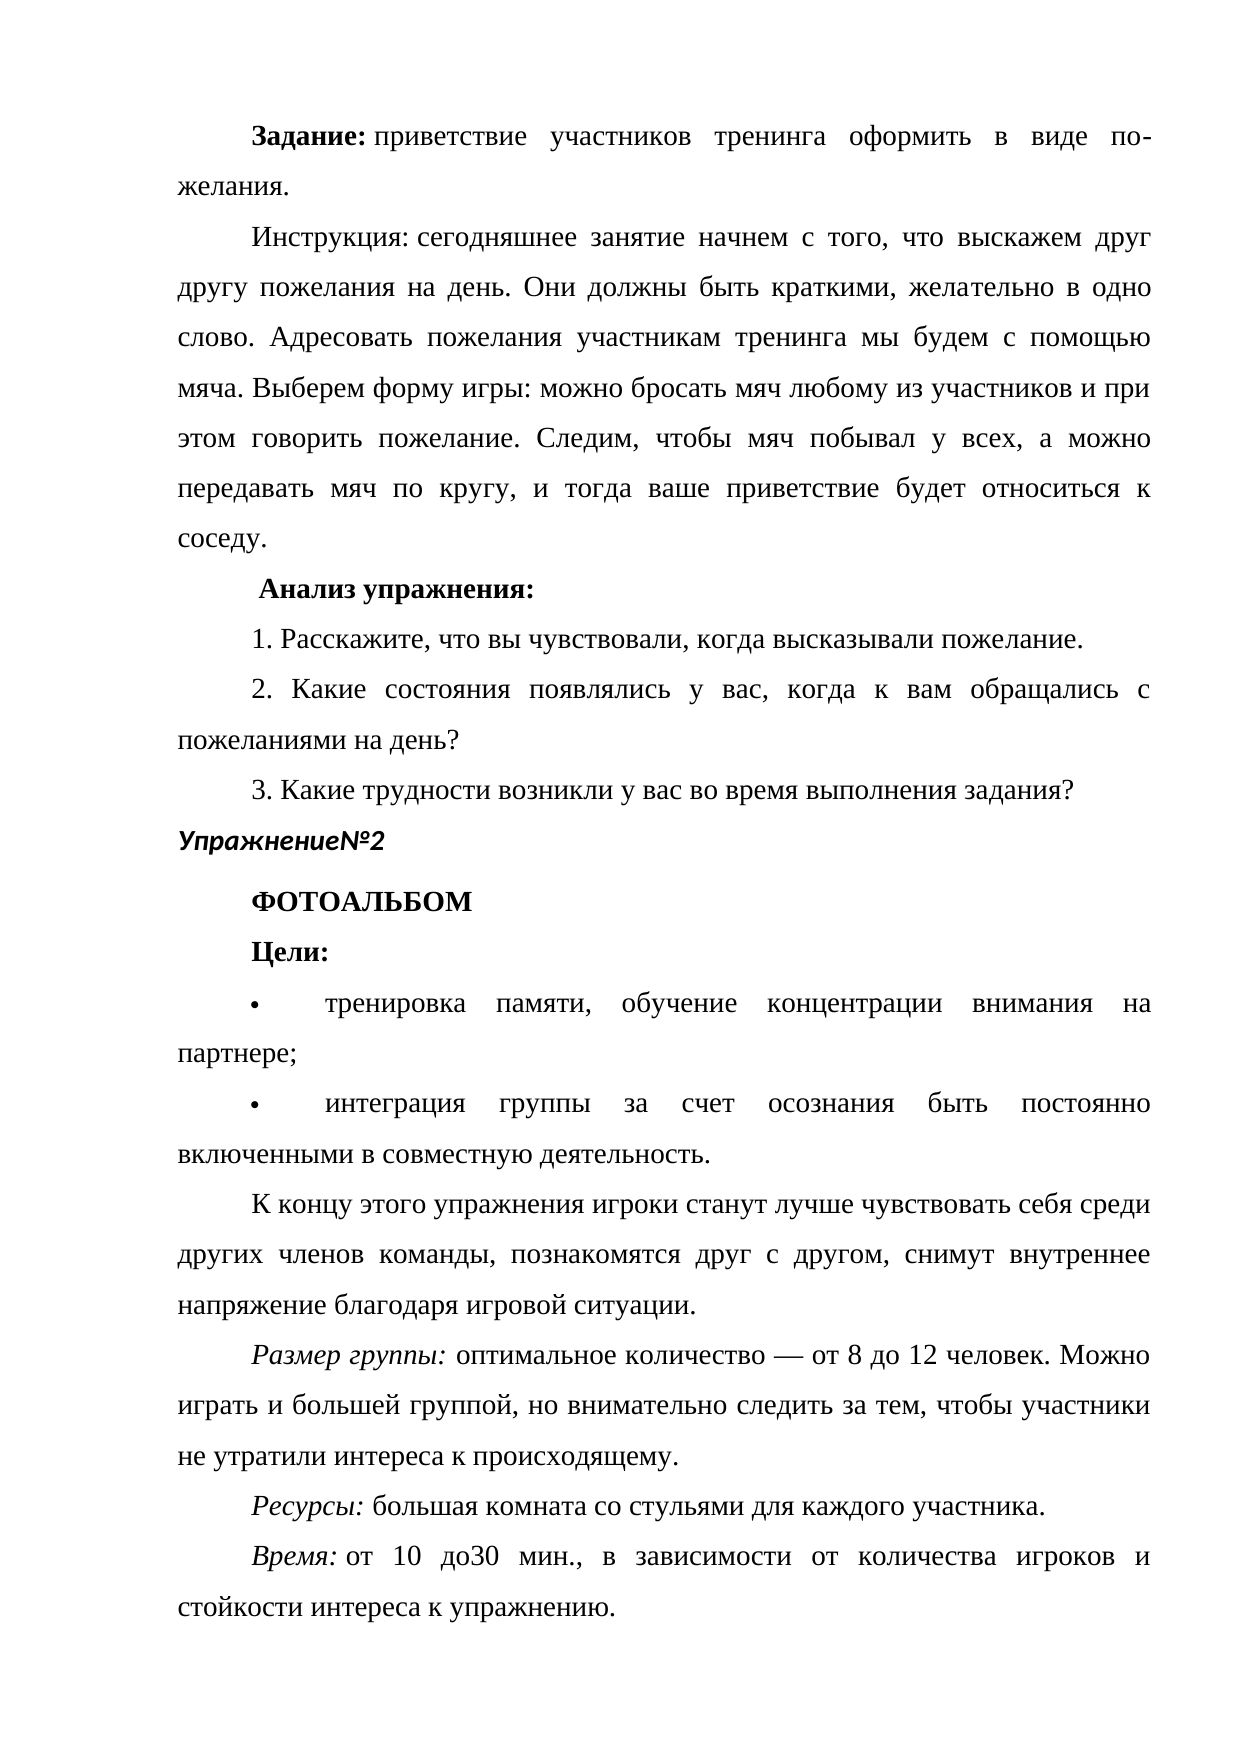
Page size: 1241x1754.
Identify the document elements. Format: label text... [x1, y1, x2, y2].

list тренировка памяти, обучение концентрации внимания на партнере; [177, 985, 1152, 1069]
list интеграция группы за счет осознания быть постоянно включенными в совместную деятельность. [177, 1086, 1152, 1169]
text К концу этого упражнения игроки станут лучше чувствовать себя среди других членов команды, познакомятся друг с другом, снимут внутреннее напряжение благодаря игровой ситуации. [177, 1186, 1152, 1320]
text Размер группы: оптимальное количество — от 8 до 12 человек. Можно играть и большей группой, но внимательно следить за тем, чтобы участники не утратили интереса к происходящему. [177, 1337, 1152, 1471]
text 1. Расскажите, что вы чувствовали, когда высказывали пожелание. [177, 621, 1152, 655]
text 3. Какие трудности возникли у вас во время выполнения задания? [177, 772, 1152, 806]
text Инструкция: сегодняшнее занятие начнем с того, что выскажем друг другу пожелания на день. Они должны быть краткими, желательно в одно слово. Адресовать пожелания участникам тренинга мы будем с помощью мяча. Выберем форму игры: можно бросать мяч любому из участников и при этом говорить пожелание. Следим, чтобы мяч побывал у всех, а можно передавать мяч по кругу, и тогда ваше приветствие будет относиться к соседу. [177, 219, 1152, 554]
text Анализ упражнения: [177, 571, 1152, 604]
text Упражнение№2 [177, 822, 1152, 858]
text Задание: приветствие участников тренинга оформить в виде пожелания. [177, 118, 1152, 202]
text Время: от 10 до30 мин., в зависимости от количества игроков и стойкости интереса к упражнению. [177, 1538, 1152, 1622]
text Цели: [177, 934, 1152, 968]
text 2. Какие состояния появлялись у вас, когда к вам обращались с пожеланиями на день? [177, 672, 1152, 755]
text Ресурсы: большая комната со стульями для каждого участника. [177, 1488, 1152, 1522]
text ФОТОАЛЬБОМ [177, 884, 1152, 918]
